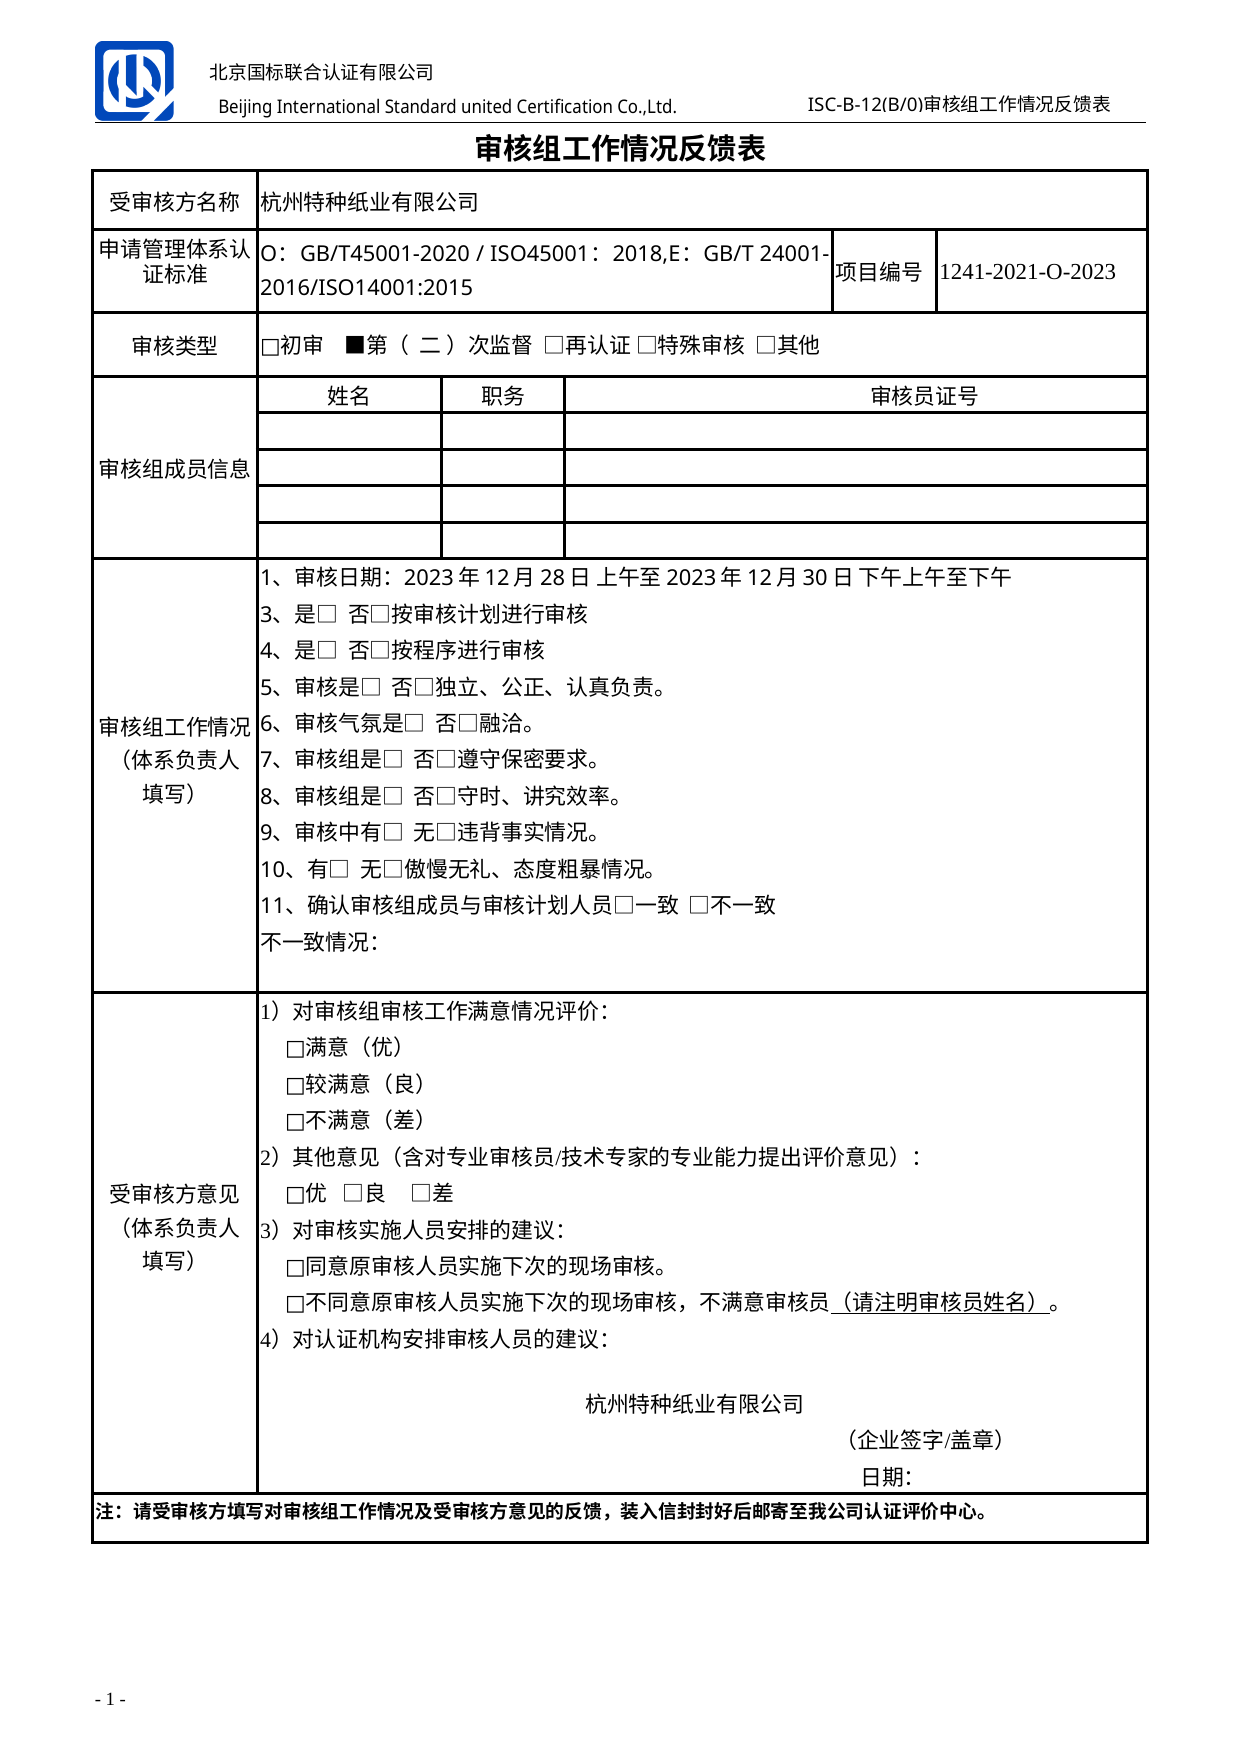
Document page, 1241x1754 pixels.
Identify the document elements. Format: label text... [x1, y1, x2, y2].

table_cell [566, 414, 1146, 448]
table_cell [443, 414, 563, 448]
table_cell [566, 451, 1146, 484]
picture [95, 41, 174, 121]
table_cell 1、审核日期：2023年12月28日 上午至2023年12月30日 下午上午至下午 3、是□ 否□按审核计划进行审核 4、是□ 否□按程序进行审核 5、审核是□ 否□独立、公正、认真负责。 6、审核气氛是□ 否□融洽。 7、审核组是□ 否□遵守保密要求。 8、审核组是□ 否□守时、讲究效率。 9、审核中有□ 无□违背事实情况。 10、有□ 无□傲慢无礼、态度粗暴情况。 11、确认审核组成员与审核计划人员□一致 □不一致 不一致情况： [259, 560, 1146, 991]
table_cell 审核类型 [94, 314, 256, 375]
table_cell [259, 524, 440, 557]
table_cell 审核组成员信息 [94, 378, 256, 557]
table_cell 审核员证号 [566, 378, 1146, 411]
table_cell 申请管理体系认证标准 [94, 231, 256, 311]
table_cell 项目编号 [834, 231, 935, 311]
table_header 受审核方名称 [94, 172, 256, 228]
table_cell 注：请受审核方填写对审核组工作情况及受审核方意见的反馈，装入信封封好后邮寄至我公司认证评价中心。 [94, 1495, 1146, 1541]
table_cell 1241-2021-O-2023 [938, 231, 1146, 311]
table_cell [259, 414, 440, 448]
table_cell [259, 451, 440, 484]
table_cell [443, 451, 563, 484]
table_cell 职务 [443, 378, 563, 411]
table_cell □初审 ■第（ 二 ）次监督 □再认证 □特殊审核 □其他 [259, 314, 1146, 375]
table_cell 审核组工作情况（体系负责人 填写） [94, 560, 256, 991]
table_cell 1）对审核组审核工作满意情况评价： □满意（优） □较满意（良） □不满意（差） 2）其他意见（含对专业审核员/技术专家的专业能力提出评价意见）： □优 □良 □差 3）对审核实施人员安排的建议： □同意原审核人员实施下次的现场审核。 □不同意原审核人员实施下次的现场审核，不满意审核员（请注明审核员姓名）。 4）对认证机构安排审核人员的建议： 杭州特种纸业有限公司 （企业签字/盖章） 日期： [259, 994, 1146, 1492]
table_cell [566, 524, 1146, 557]
text 审核组工作情况反馈表 [94, 123, 1146, 169]
table_cell [443, 524, 563, 557]
table_cell [443, 487, 563, 521]
table_header 杭州特种纸业有限公司 [259, 172, 1146, 228]
table_cell 姓名 [259, 378, 440, 411]
table_cell [566, 487, 1146, 521]
table_cell 受审核方意见（体系负责人 填写） [94, 994, 256, 1492]
table_cell [259, 487, 440, 521]
table_cell O：GB/T45001-2020 / ISO45001：2018,E：GB/T 24001-2016/ISO14001:2015 [259, 231, 831, 311]
